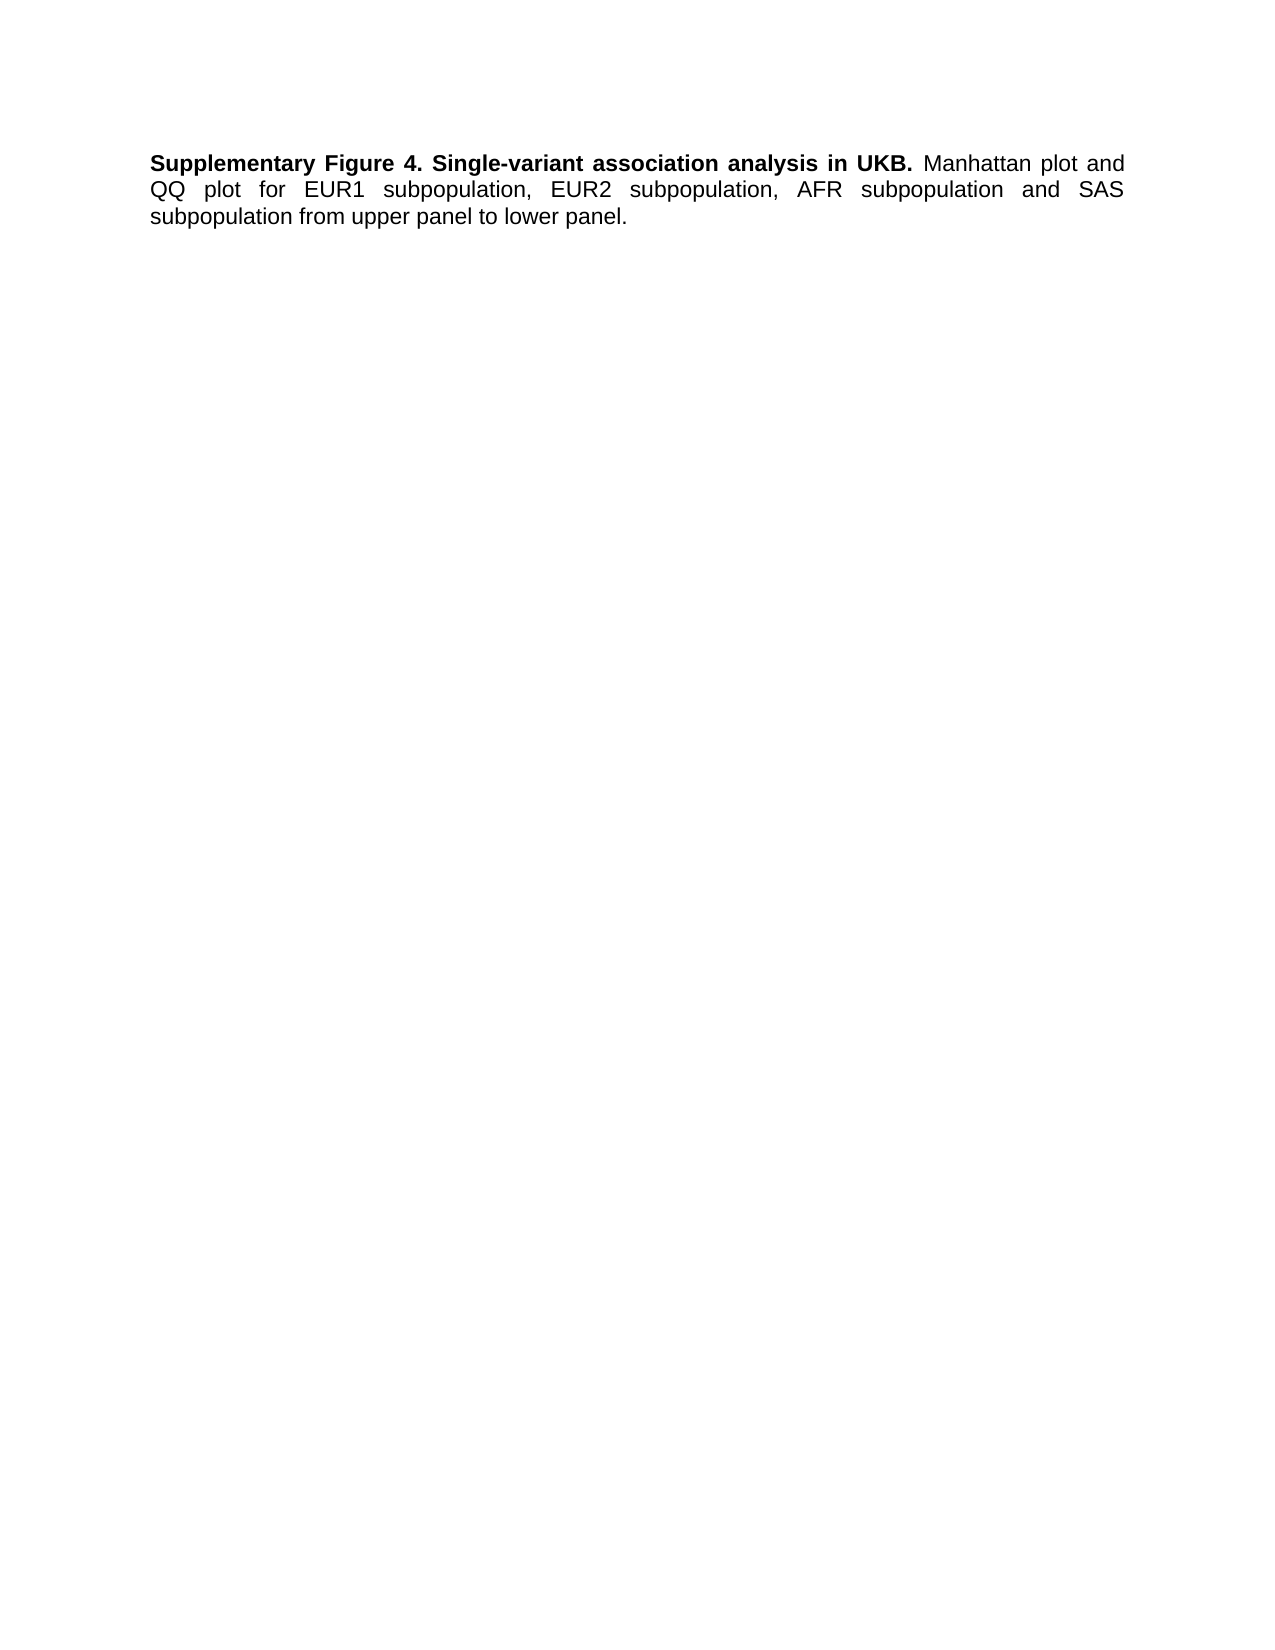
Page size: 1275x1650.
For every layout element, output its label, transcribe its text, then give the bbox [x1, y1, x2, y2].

text Supplementary Figure 4. Single-variant association analysis in UKB. Manhattan plot and QQ plot for EUR1 subpopulation, EUR2 subpopulation, AFR subpopulation and SAS subpopulation from upper panel to lower panel. [150, 150, 1125, 229]
